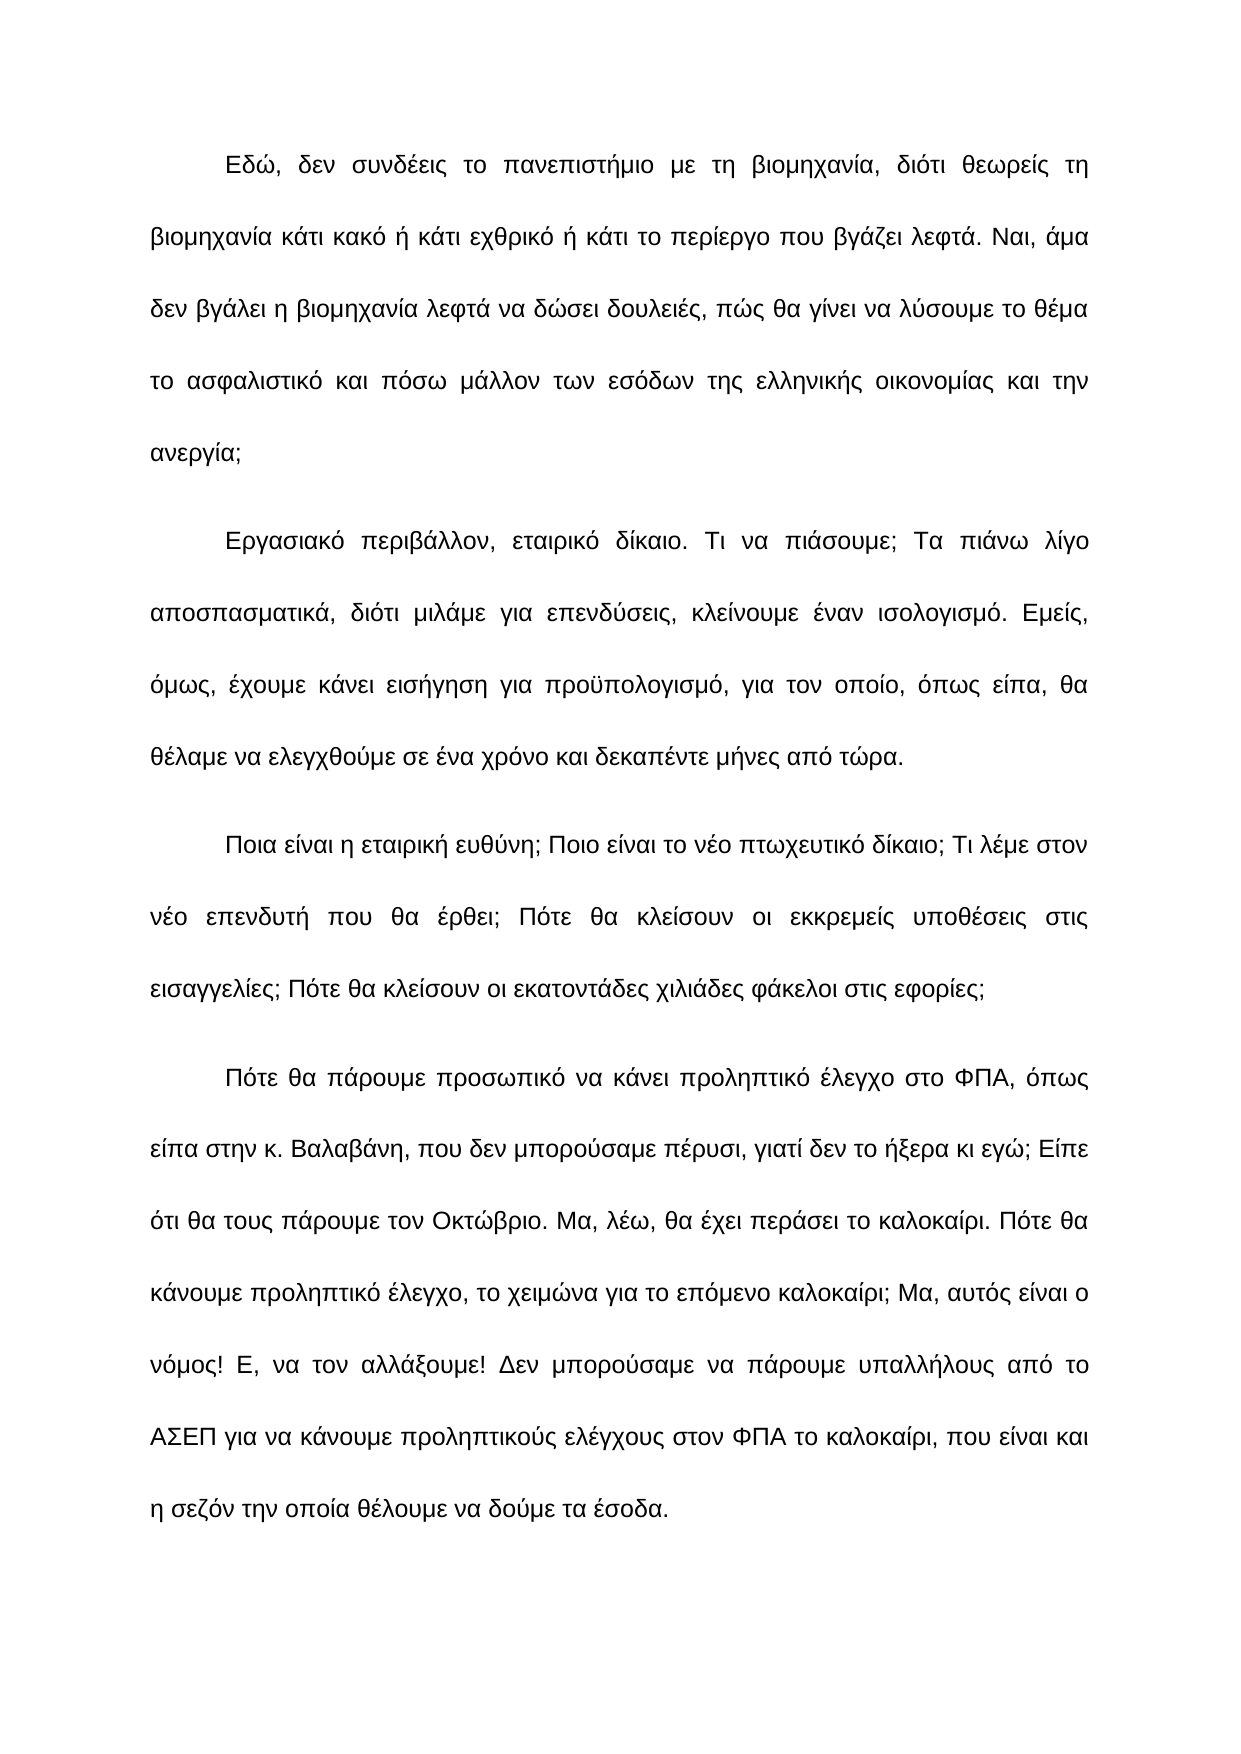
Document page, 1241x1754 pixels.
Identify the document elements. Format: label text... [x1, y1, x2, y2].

text Εργασιακό περιβάλλον, εταιρικό δίκαιο. Τι να πιάσουμε; Τα πιάνω λίγο αποσπασματικά, διότι μιλάμε για επενδύσεις, κλείνουμε έναν ισολογισμό. Εμείς, όμως, έχουμε κάνει εισήγηση για προϋπολογισμό, για τον οποίο, όπως είπα, θα θέλαμε να ελεγχθούμε σε ένα χρόνο και δεκαπέντε μήνες από τώρα. [150, 526, 1090, 770]
text Ποια είναι η εταιρική ευθύνη; Ποιο είναι το νέο πτωχευτικό δίκαιο; Τι λέμε στον νέο επενδυτή που θα έρθει; Πότε θα κλείσουν οι εκκρεμείς υποθέσεις στις εισαγγελίες; Πότε θα κλείσουν οι εκατοντάδες χιλιάδες φάκελοι στις εφορίες; [150, 830, 1090, 1003]
text Εδώ, δεν συνδέεις το πανεπιστήμιο με τη βιομηχανία, διότι θεωρείς τη βιομηχανία κάτι κακό ή κάτι εχθρικό ή κάτι το περίεργο που βγάζει λεφτά. Ναι, άμα δεν βγάλει η βιομηχανία λεφτά να δώσει δουλειές, πώς θα γίνει να λύσουμε το θέμα το ασφαλιστικό και πόσω μάλλον των εσόδων της ελληνικής οικονομίας και την ανεργία; [150, 150, 1090, 466]
text Πότε θα πάρουμε προσωπικό να κάνει προληπτικό έλεγχο στο ΦΠΑ, όπως είπα στην κ. Βαλαβάνη, που δεν μπορούσαμε πέρυσι, γιατί δεν το ήξερα κι εγώ; Είπε ότι θα τους πάρουμε τον Οκτώβριο. Μα, λέω, θα έχει περάσει το καλοκαίρι. Πότε θα κάνουμε προληπτικό έλεγχο, το χειμώνα για το επόμενο καλοκαίρι; Μα, αυτός είναι ο νόμος! Ε, να τον αλλάξουμε! Δεν μπορούσαμε να πάρουμε υπαλλήλους από το ΑΣΕΠ για να κάνουμε προληπτικούς ελέγχους στον ΦΠΑ το καλοκαίρι, που είναι και η σεζόν την οποία θέλουμε να δούμε τα έσοδα. [150, 1062, 1090, 1522]
